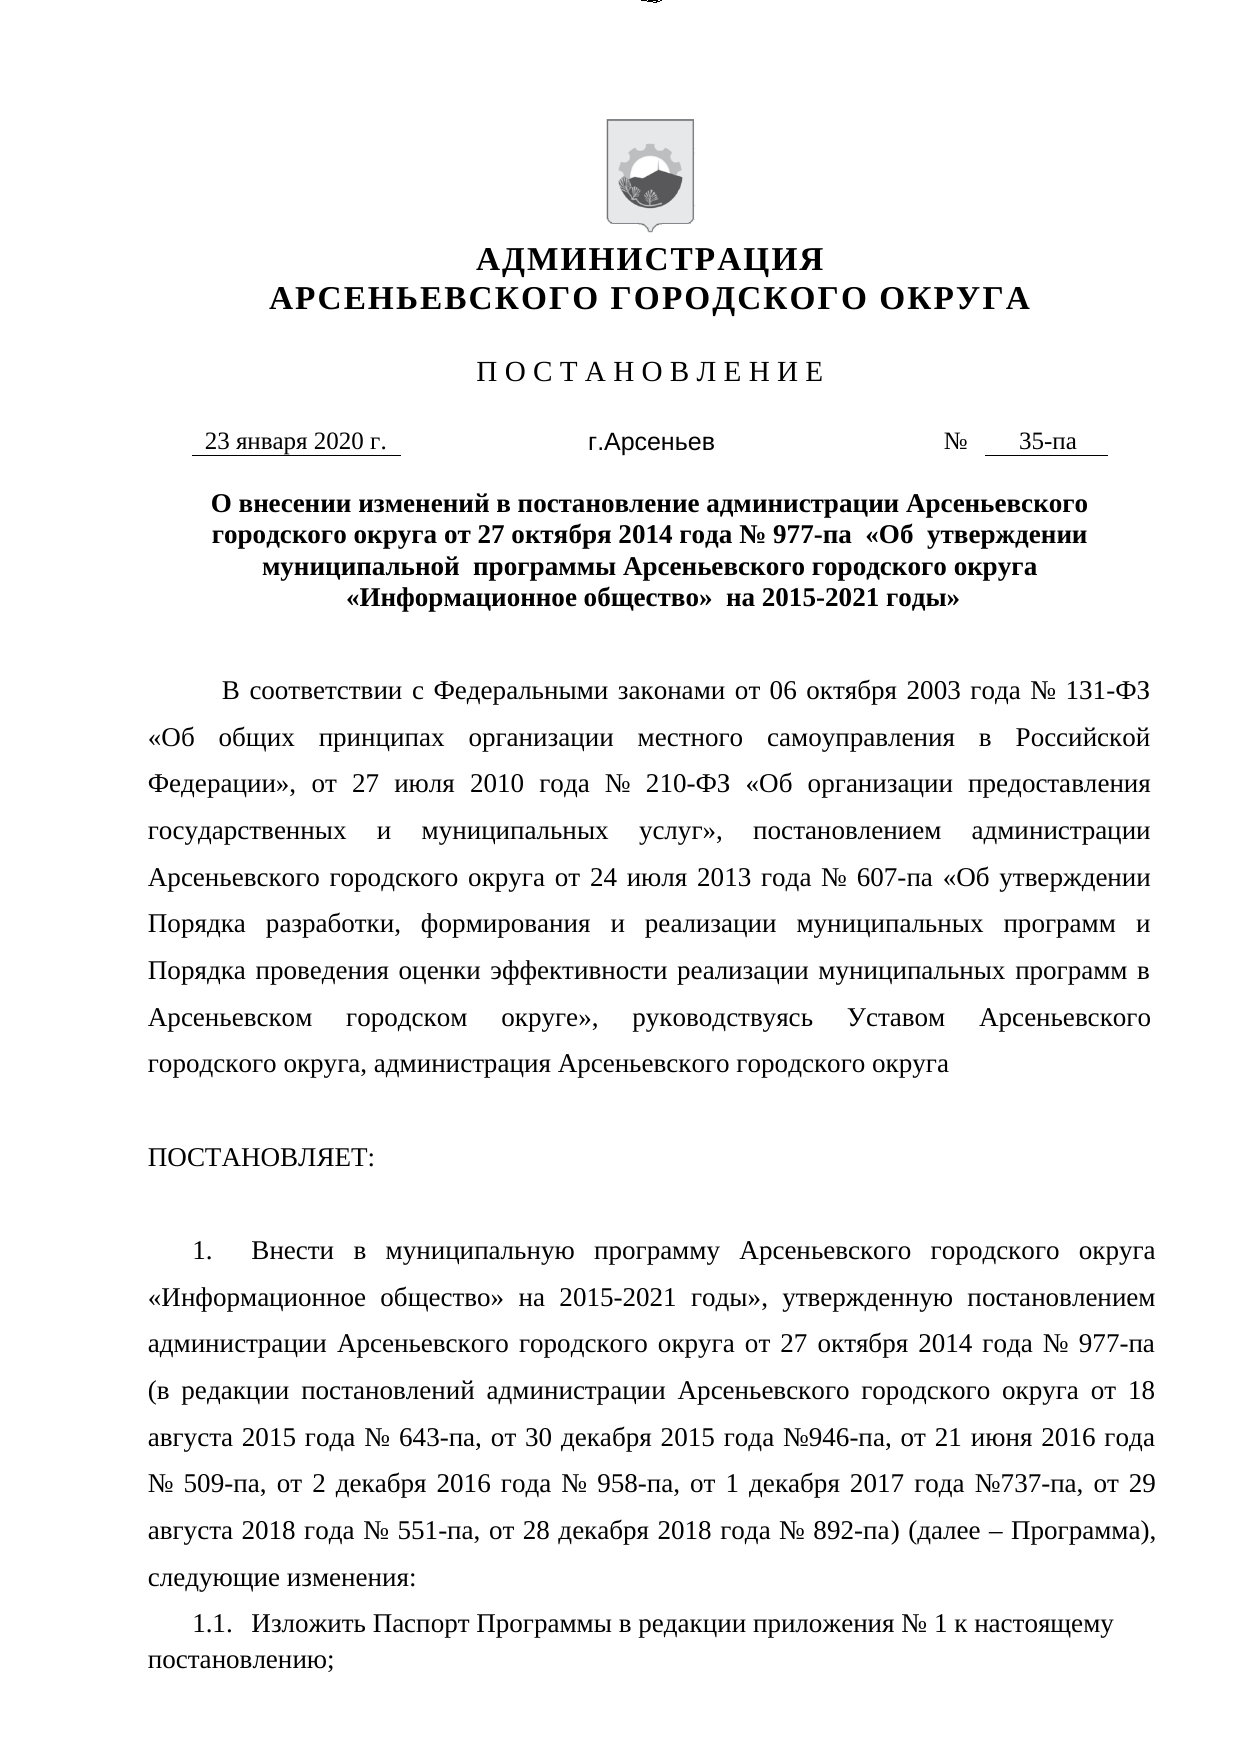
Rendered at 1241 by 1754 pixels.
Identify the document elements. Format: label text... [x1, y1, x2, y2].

text В соответствии с Федеральными законами от 06 октября 2003 года № 131-ФЗ «Об общих принципах организации местного самоуправления в Российской Федерации», от 27 июля 2010 года № 210-ФЗ «Об организации предоставления государственных и муниципальных услуг», постановлением администрации Арсеньевского городского округа от 24 июля 2013 года № 607-па «Об утверждении Порядка разработки, формирования и реализации муниципальных программ и Порядка проведения оценки эффективности реализации муниципальных программ в Арсеньевском городском округе», руководствуясь Уставом Арсеньевского городского округа, администрация Арсеньевского городского округа [148, 674, 1152, 1079]
table_header 35-па [985, 426, 1108, 455]
text «Информационное общество» на 2015-2021 годы» [148, 581, 1152, 612]
text О внесении изменений в постановление администрации Арсеньевского городского округа от 27 октября 2014 года № 977-па «Об утверждении муниципальной программы Арсеньевского городского округа [148, 487, 1152, 581]
table_header 23 января 2020 г. [192, 426, 401, 455]
table_header г.Арсеньев [401, 426, 932, 455]
text АРСЕНЬЕВСКОГО ГОРОДСКОГО ОКРУГА [148, 278, 1152, 316]
text ПОСТАНОВЛЯЕТ: [148, 1141, 1152, 1172]
text П О С Т А Н О В Л Е Н И Е [148, 354, 1152, 388]
picture [602, 119, 697, 240]
list Внести в муниципальную программу Арсеньевского городского округа «Информационное общество» на 2015-2021 годы», утвержденную постановлением администрации Арсеньевского городского округа от 27 октября 2014 года № 977-па (в редакции постановлений администрации Арсеньевского городского округа от 18 августа 2015 года № 643-па, от 30 декабря 2015 года №946-па, от 21 июня 2016 года № 509-па, от 2 декабря 2016 года № 958-па, от 1 декабря 2017 года №737-па, от 29 августа 2018 года № 551-па, от 28 декабря 2018 года № 892-па) (далее – Программа), следующие изменения: [148, 1234, 1157, 1592]
table_header № [933, 426, 985, 455]
list Изложить Паспорт Программы в редакции приложения № 1 к настоящему постановлению; [148, 1608, 1152, 1674]
text АДМИНИСТРАЦИЯ [148, 239, 1152, 278]
